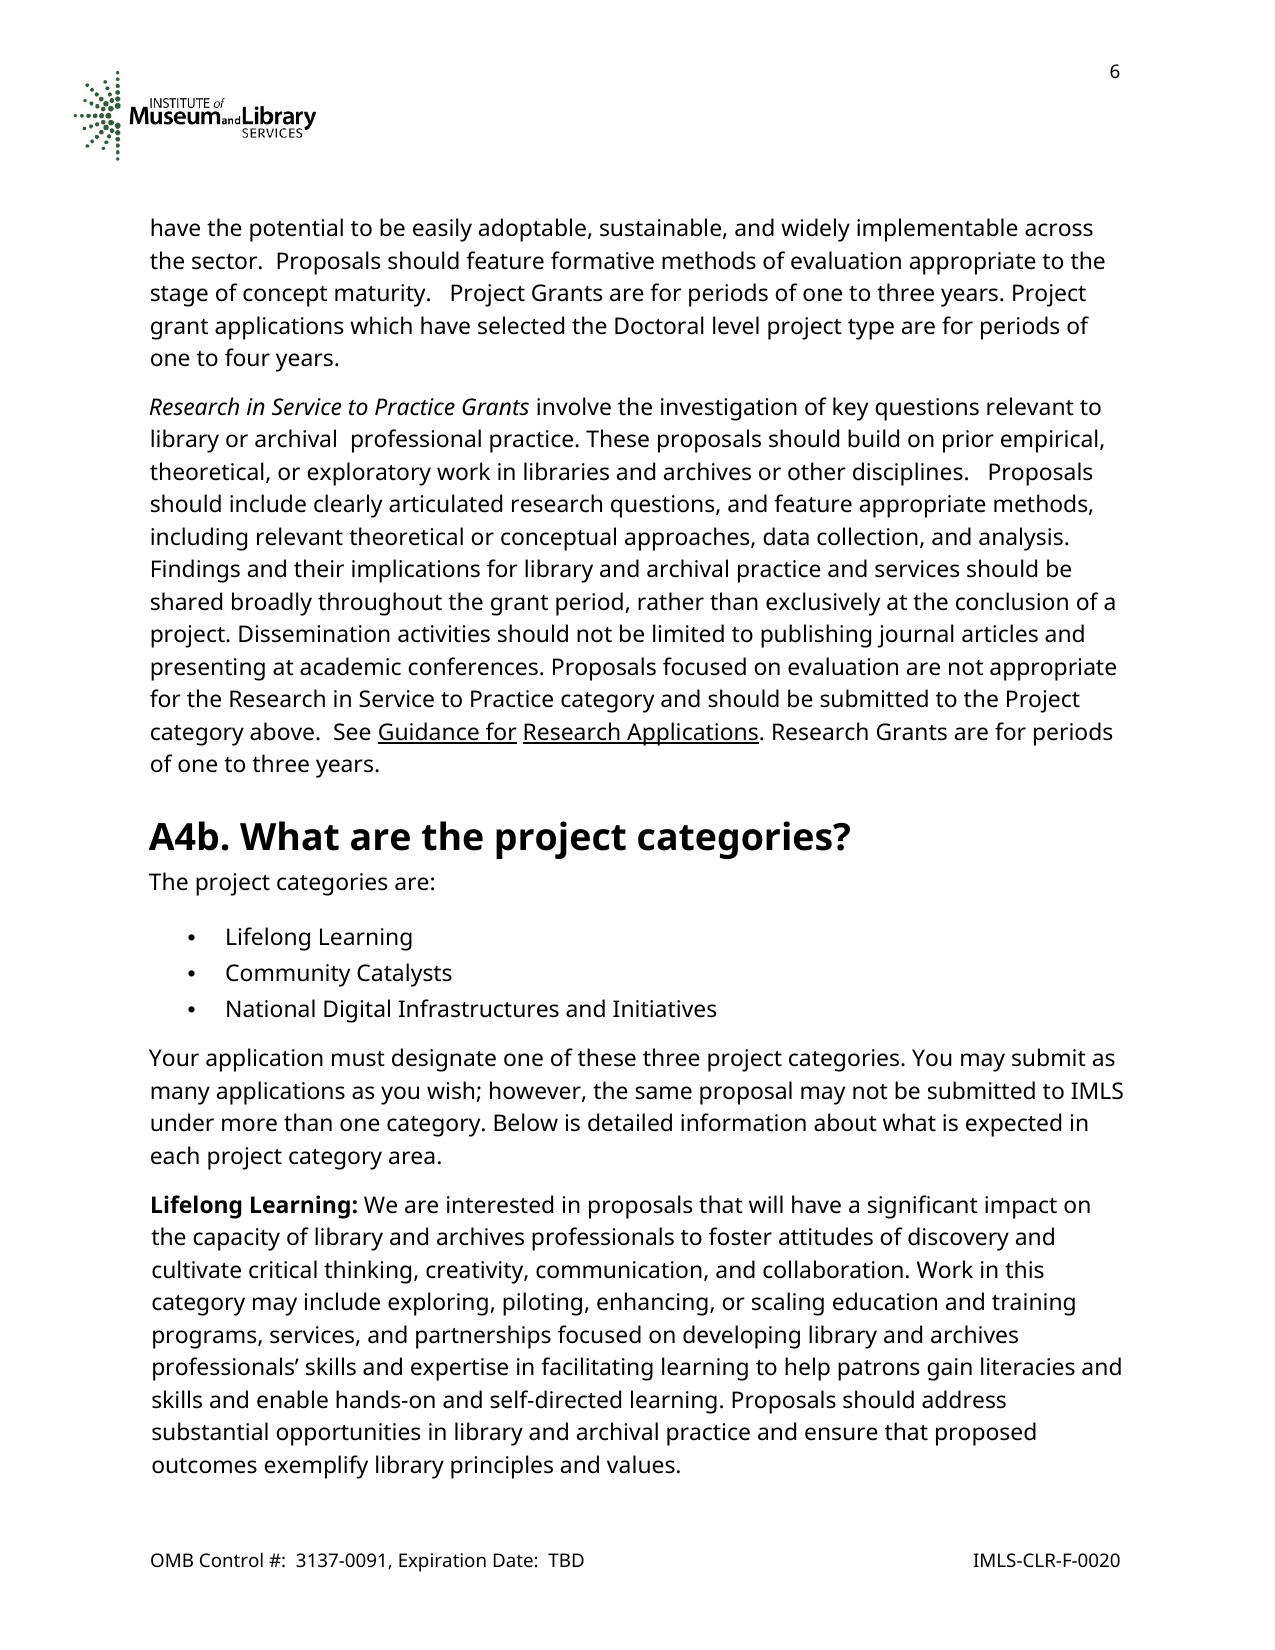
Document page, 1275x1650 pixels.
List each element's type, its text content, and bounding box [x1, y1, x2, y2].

text Your application must designate one of these three project categories. You may submit as many applications as you wish; however, the same proposal may not be submitted to IMLS under more than one category. Below is detailed information about what is expected in each project category area. [149, 1042, 1124, 1171]
text The project categories are: [149, 866, 1124, 897]
list National Digital Infrastructures and Initiatives [187, 993, 1124, 1025]
text Lifelong Learning: We are interested in proposals that will have a significant impact on the capacity of library and archives professionals to foster attitudes of discovery and cultivate critical thinking, creativity, communication, and collaboration. Work in this category may include exploring, piloting, enhancing, or scaling education and training programs, services, and partnerships focused on developing library and archives professionals’ skills and expertise in facilitating learning to help patrons gain literacies and skills and enable hands-on and self-directed learning. Proposals should address substantial opportunities in library and archival practice and ensure that proposed outcomes exemplify library principles and values. [150, 1188, 1125, 1480]
text A4b. What are the project categories? [148, 810, 1125, 861]
text Research in Service to Practice Grants involve the investigation of key questions relevant to library or archival professional practice. These proposals should build on prior empirical, theoretical, or exploratory work in libraries and archives or other disciplines. Proposals should include clearly articulated research questions, and feature appropriate methods, including relevant theoretical or conceptual approaches, data collection, and analysis. Findings and their implications for library and archival practice and services should be shared broadly throughout the grant period, rather than exclusively at the conclusion of a project. Dissemination activities should not be limited to publishing journal articles and presenting at academic conferences. Proposals focused on evaluation are not appropriate for the Research in Service to Practice category and should be submitted to the Project category above. See Guidance for Research Applications. Research Grants are for periods of one to three years. [149, 391, 1124, 779]
list Lifelong Learning [187, 921, 1124, 952]
list Community Catalysts [187, 957, 1124, 988]
picture [70, 58, 324, 173]
